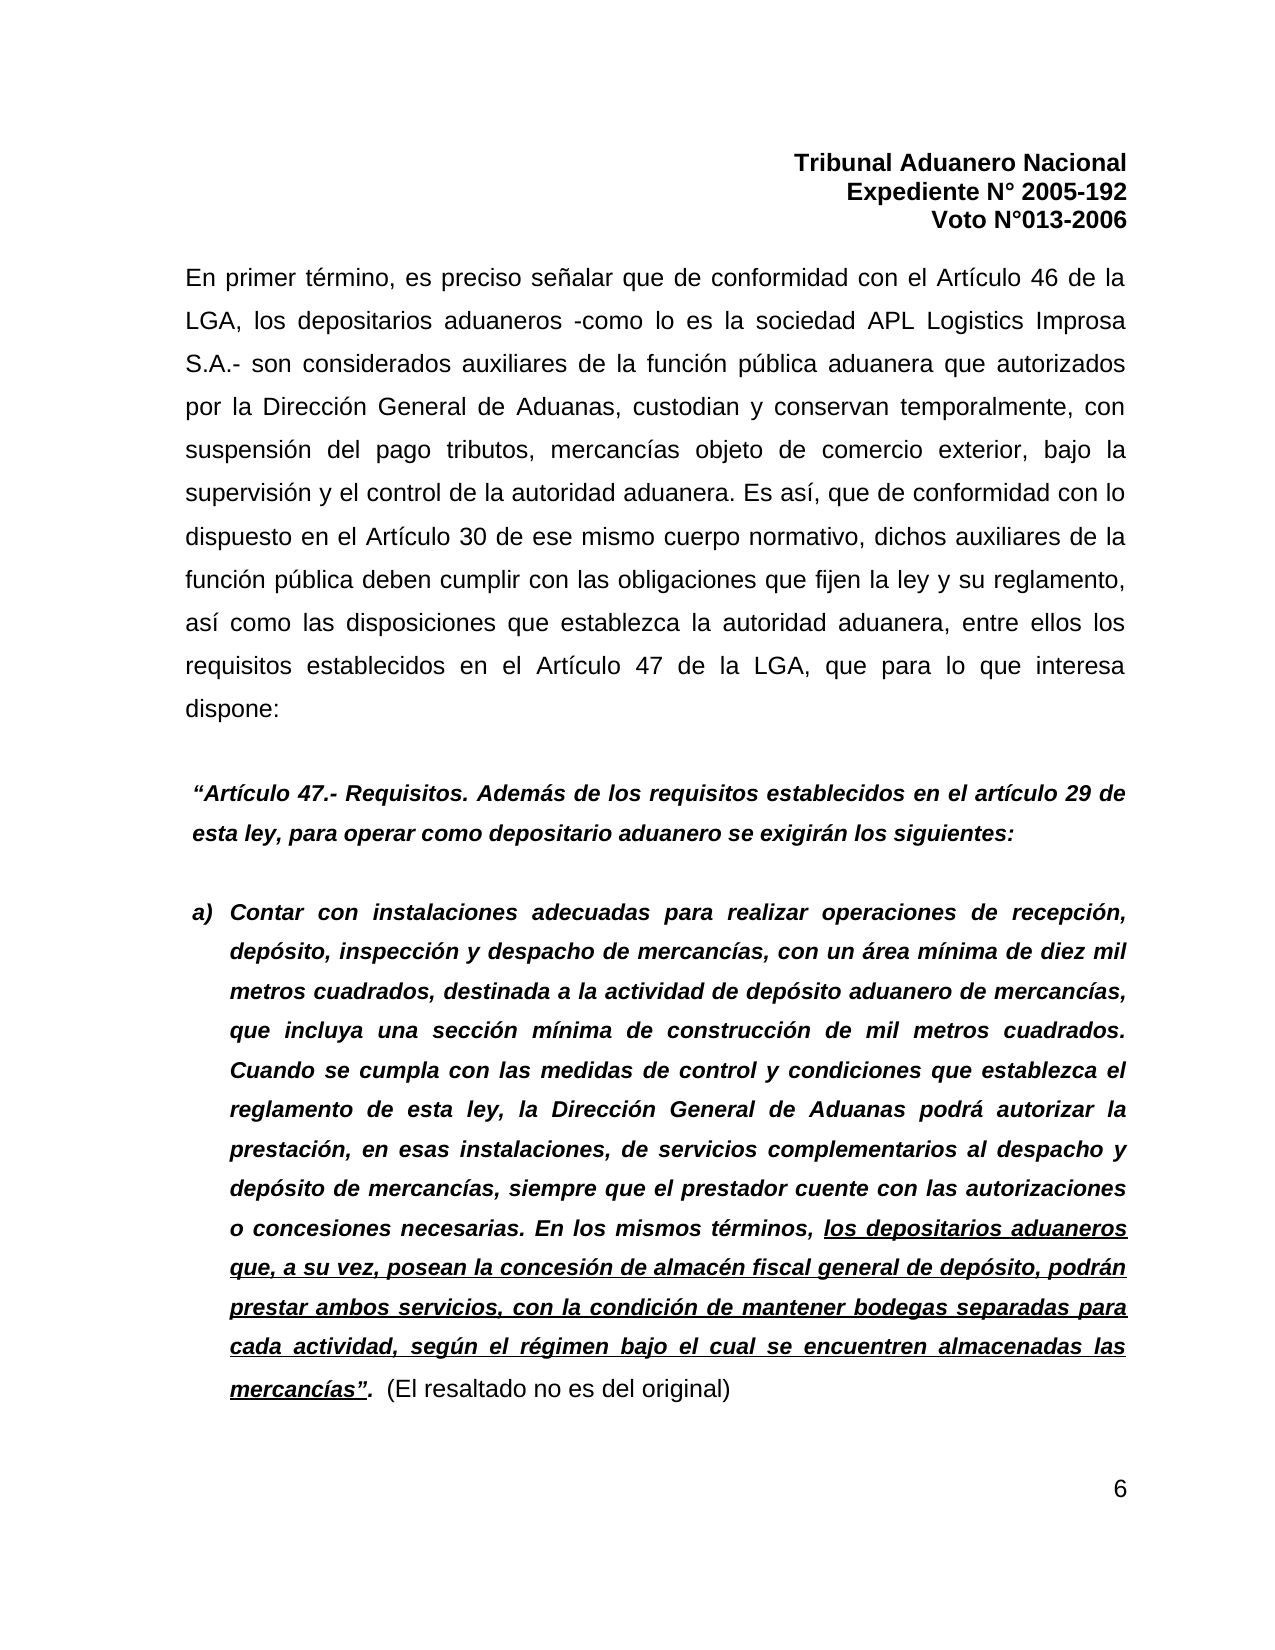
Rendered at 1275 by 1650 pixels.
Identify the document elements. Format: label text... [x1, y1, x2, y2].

text En primer término, es preciso señalar que de conformidad con el Artículo 46 de la LGA, los depositarios aduaneros -como lo es la sociedad APL Logistics Improsa S.A.- son considerados auxiliares de la función pública aduanera que autorizados por la Dirección General de Aduanas, custodian y conservan temporalmente, con suspensión del pago tributos, mercancías objeto de comercio exterior, bajo la supervisión y el control de la autoridad aduanera. Es así, que de conformidad con lo dispuesto en el Artículo 30 de ese mismo cuerpo normativo, dichos auxiliares de la función pública deben cumplir con las obligaciones que fijen la ley y su reglamento, así como las disposiciones que establezca la autoridad aduanera, entre ellos los requisitos establecidos en el Artículo 47 de la LGA, que para lo que interesa dispone: [185, 263, 1127, 723]
list Contar con instalaciones adecuadas para realizar operaciones de recepción, depósito, inspección y despacho de mercancías, con un área mínima de diez mil metros cuadrados, destinada a la actividad de depósito aduanero de mercancías, que incluya una sección mínima de construcción de mil metros cuadrados. Cuando se cumpla con las medidas de control y condiciones que establezca el reglamento de esta ley, la Dirección General de Aduanas podrá autorizar la prestación, en esas instalaciones, de servicios complementarios al despacho y depósito de mercancías, siempre que el prestador cuente con las autorizaciones o concesiones necesarias. En los mismos términos, los depositarios aduaneros que, a su vez, posean la concesión de almacén fiscal general de depósito, podrán prestar ambos servicios, con la condición de mantener bodegas separadas para cada actividad, según el régimen bajo el cual se encuentren almacenadas las mercancías”. (El resaltado no es del original) [192, 899, 1127, 1402]
text “Artículo 47.- Requisitos. Además de los requisitos establecidos en el artículo 29 de esta ley, para operar como depositario aduanero se exigirán los siguientes: [192, 780, 1127, 846]
